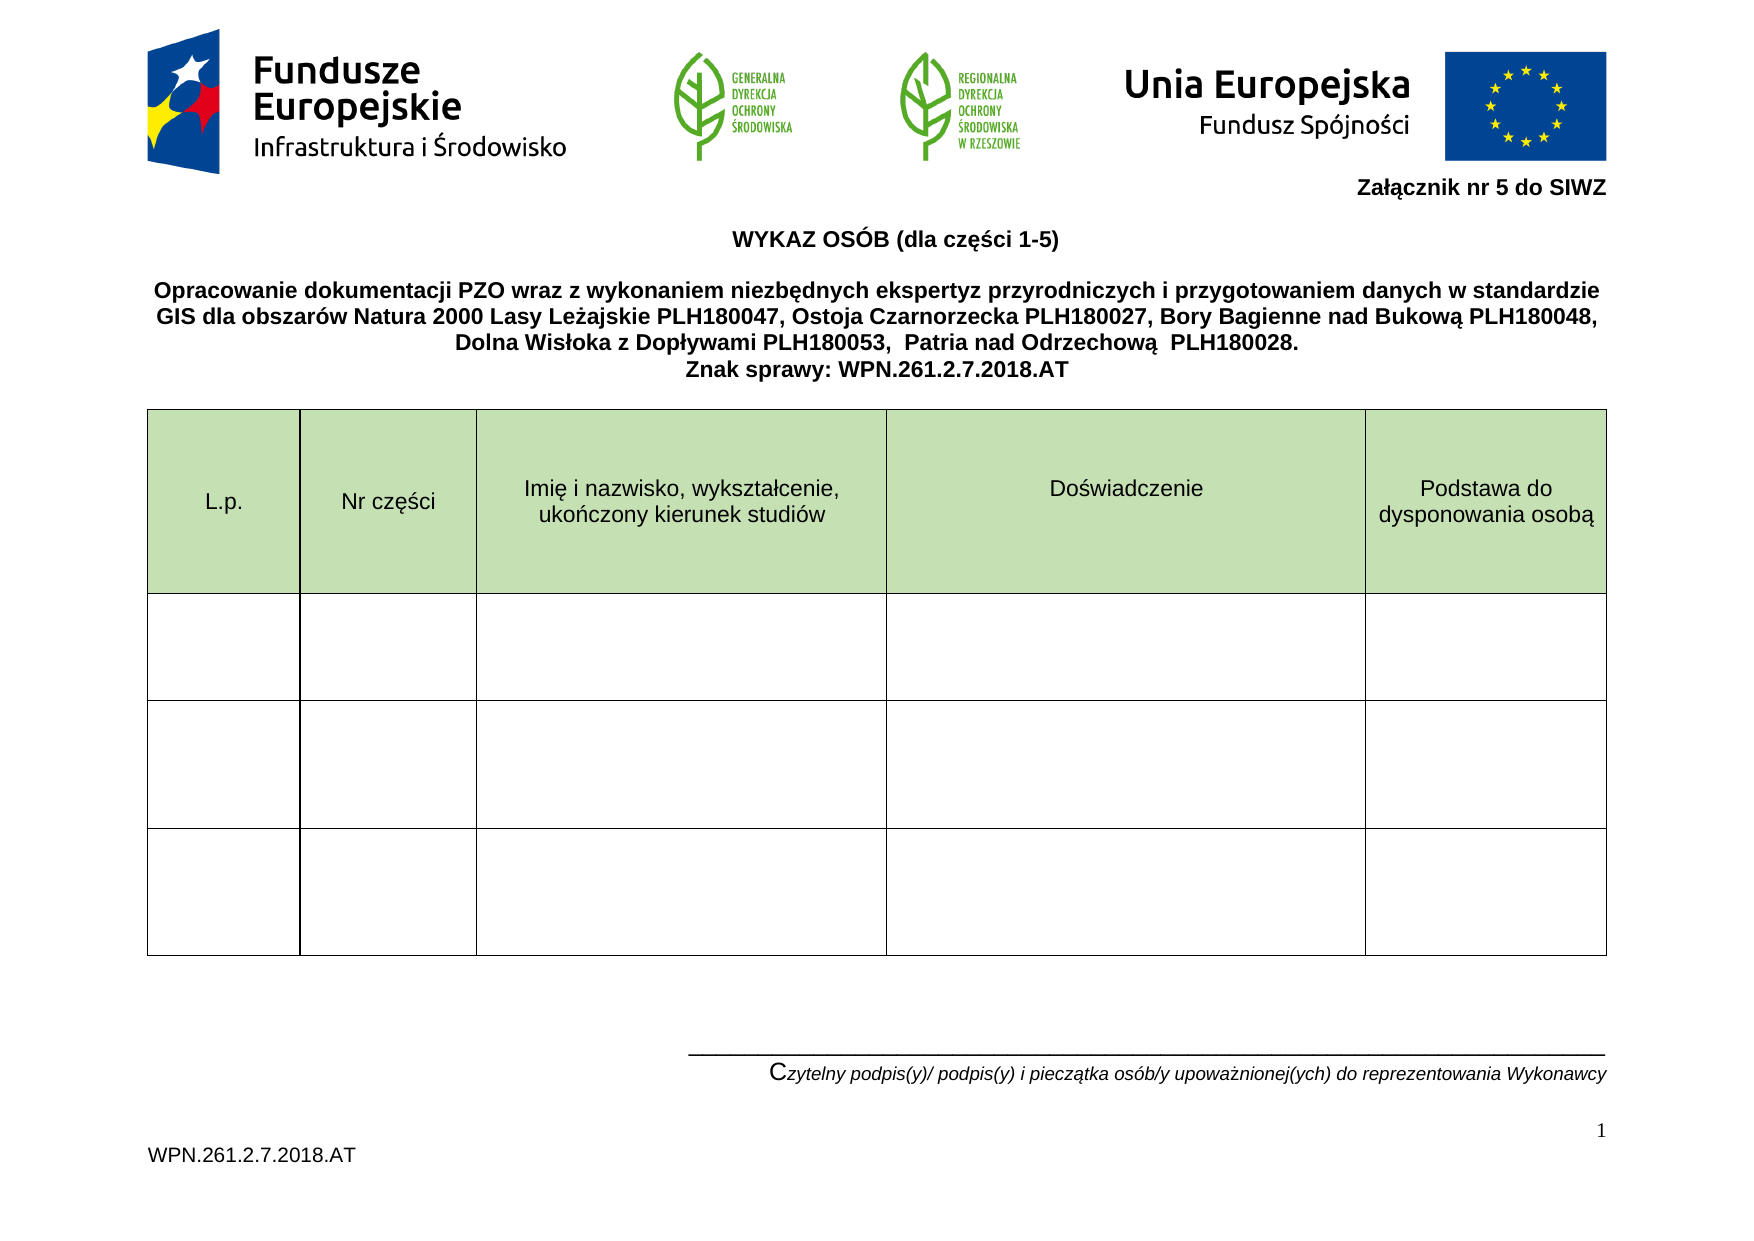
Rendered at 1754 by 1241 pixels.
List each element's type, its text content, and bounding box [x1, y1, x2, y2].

text Czytelny podpis(y)/ podpis(y) i pieczątka osób/y upoważnionej(ych) do reprezentowania Wykonawcy [148, 1057, 1606, 1086]
picture [147, 29, 1607, 174]
table_cell [148, 701, 299, 827]
text WYKAZ OSÓB (dla części 1-5) [148, 226, 1606, 253]
table_cell [1366, 701, 1606, 827]
table_cell [301, 701, 476, 827]
text __________________________________________________________________ [148, 1028, 1606, 1057]
text Opracowanie dokumentacji PZO wraz z wykonaniem niezbędnych ekspertyz przyrodniczych i przygotowaniem danych w standardzie GIS dla obszarów Natura 2000 Lasy Leżajskie PLH180047, Ostoja Czarnorzecka PLH180027, Bory Bagienne nad Bukową PLH180048, Dolna Wisłoka z Dopływami PLH180053, Patria nad Odrzechową PLH180028. [148, 277, 1606, 356]
table_cell [887, 594, 1365, 700]
table_cell [887, 829, 1365, 955]
table_header L.p. [148, 410, 299, 593]
text Załącznik nr 5 do SIWZ [148, 174, 1606, 200]
table_cell [1366, 829, 1606, 955]
table_cell [301, 829, 476, 955]
table_cell [148, 829, 299, 955]
table_header Podstawa do dysponowania osobą [1366, 410, 1606, 593]
table_cell [1366, 594, 1606, 700]
table_cell [148, 594, 299, 700]
table_cell [887, 701, 1365, 827]
table_cell [477, 701, 886, 827]
table_cell [301, 594, 476, 700]
text Znak sprawy: WPN.261.2.7.2018.AT [148, 356, 1606, 382]
table_header Nr części [301, 410, 476, 593]
table_header Doświadczenie [887, 410, 1365, 593]
table_cell [477, 594, 886, 700]
table_header Imię i nazwisko, wykształcenie, ukończony kierunek studiów [477, 410, 886, 593]
table_cell [477, 829, 886, 955]
